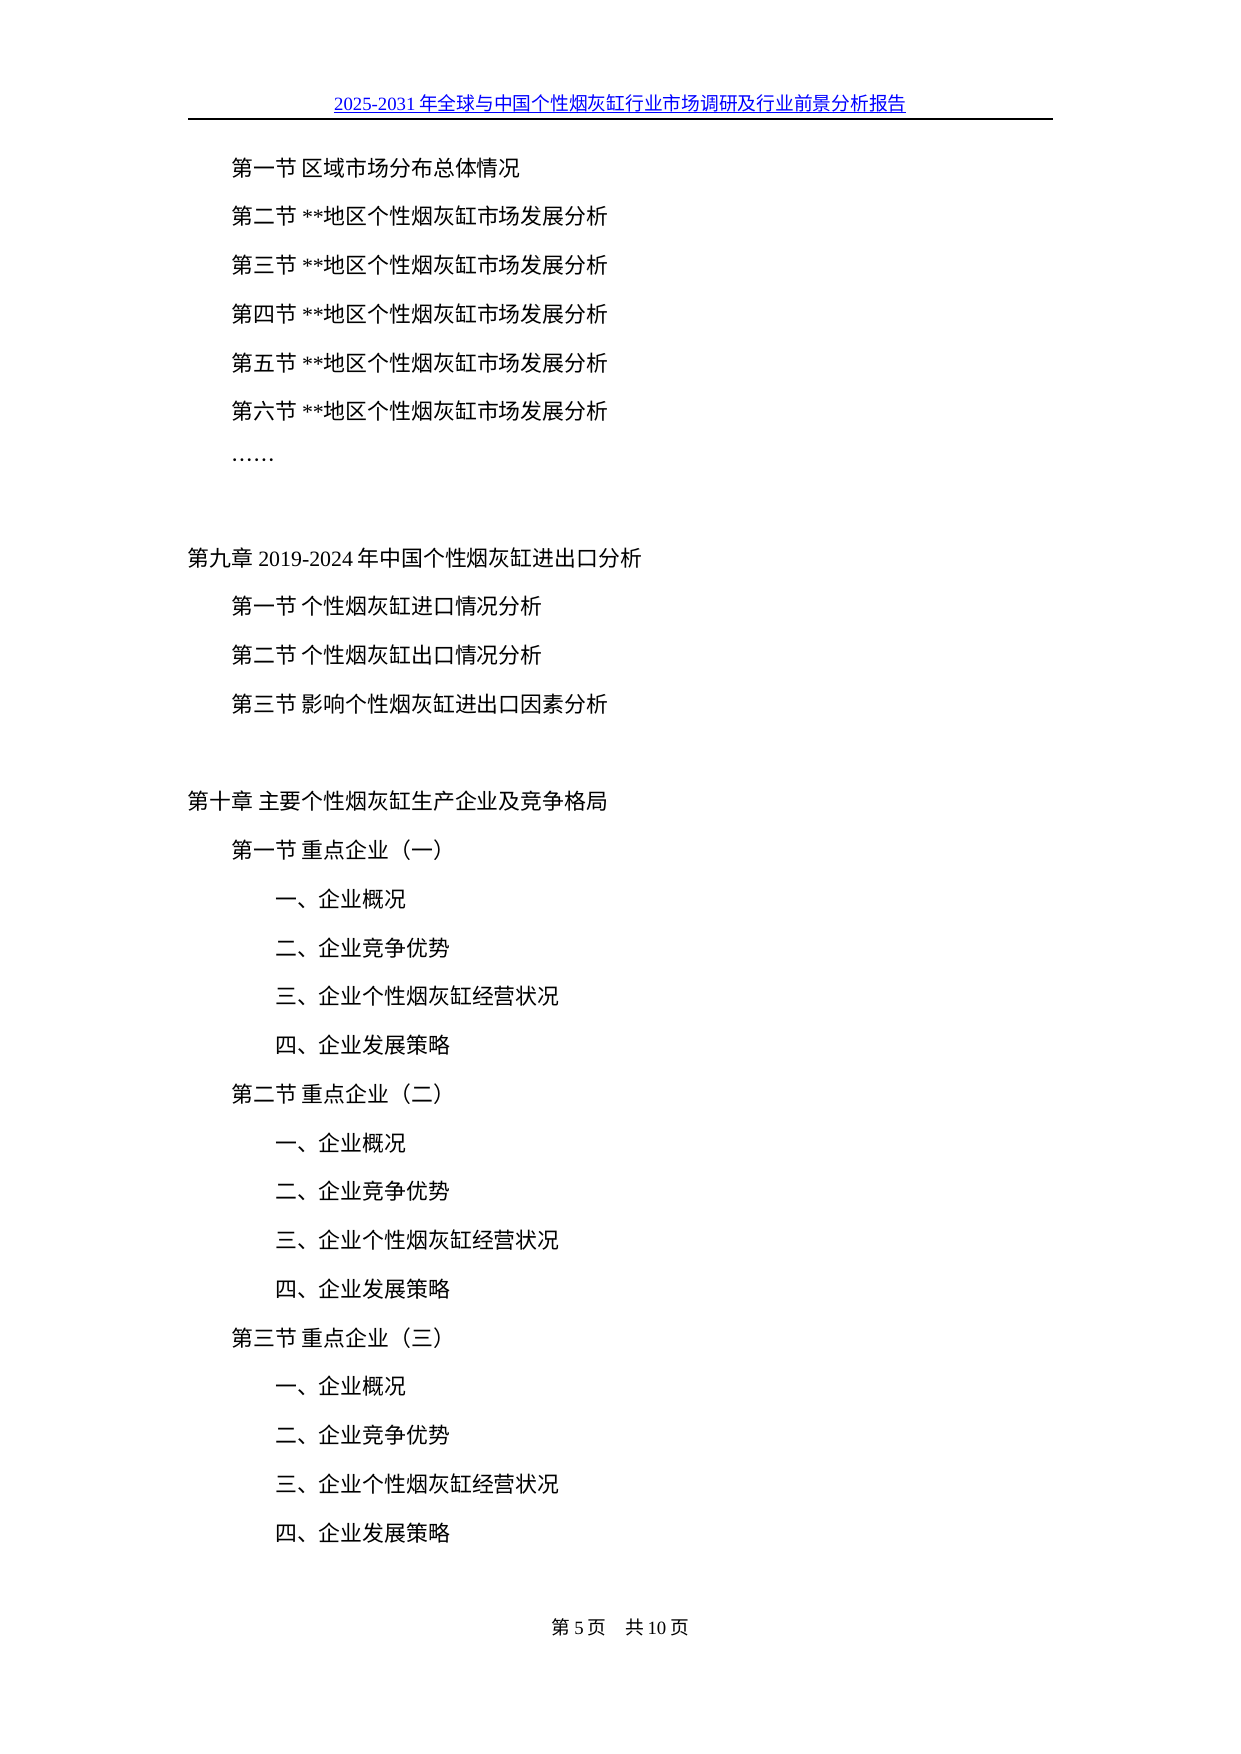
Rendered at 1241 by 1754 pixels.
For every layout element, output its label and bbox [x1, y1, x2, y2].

text [187, 150, 1053, 1548]
